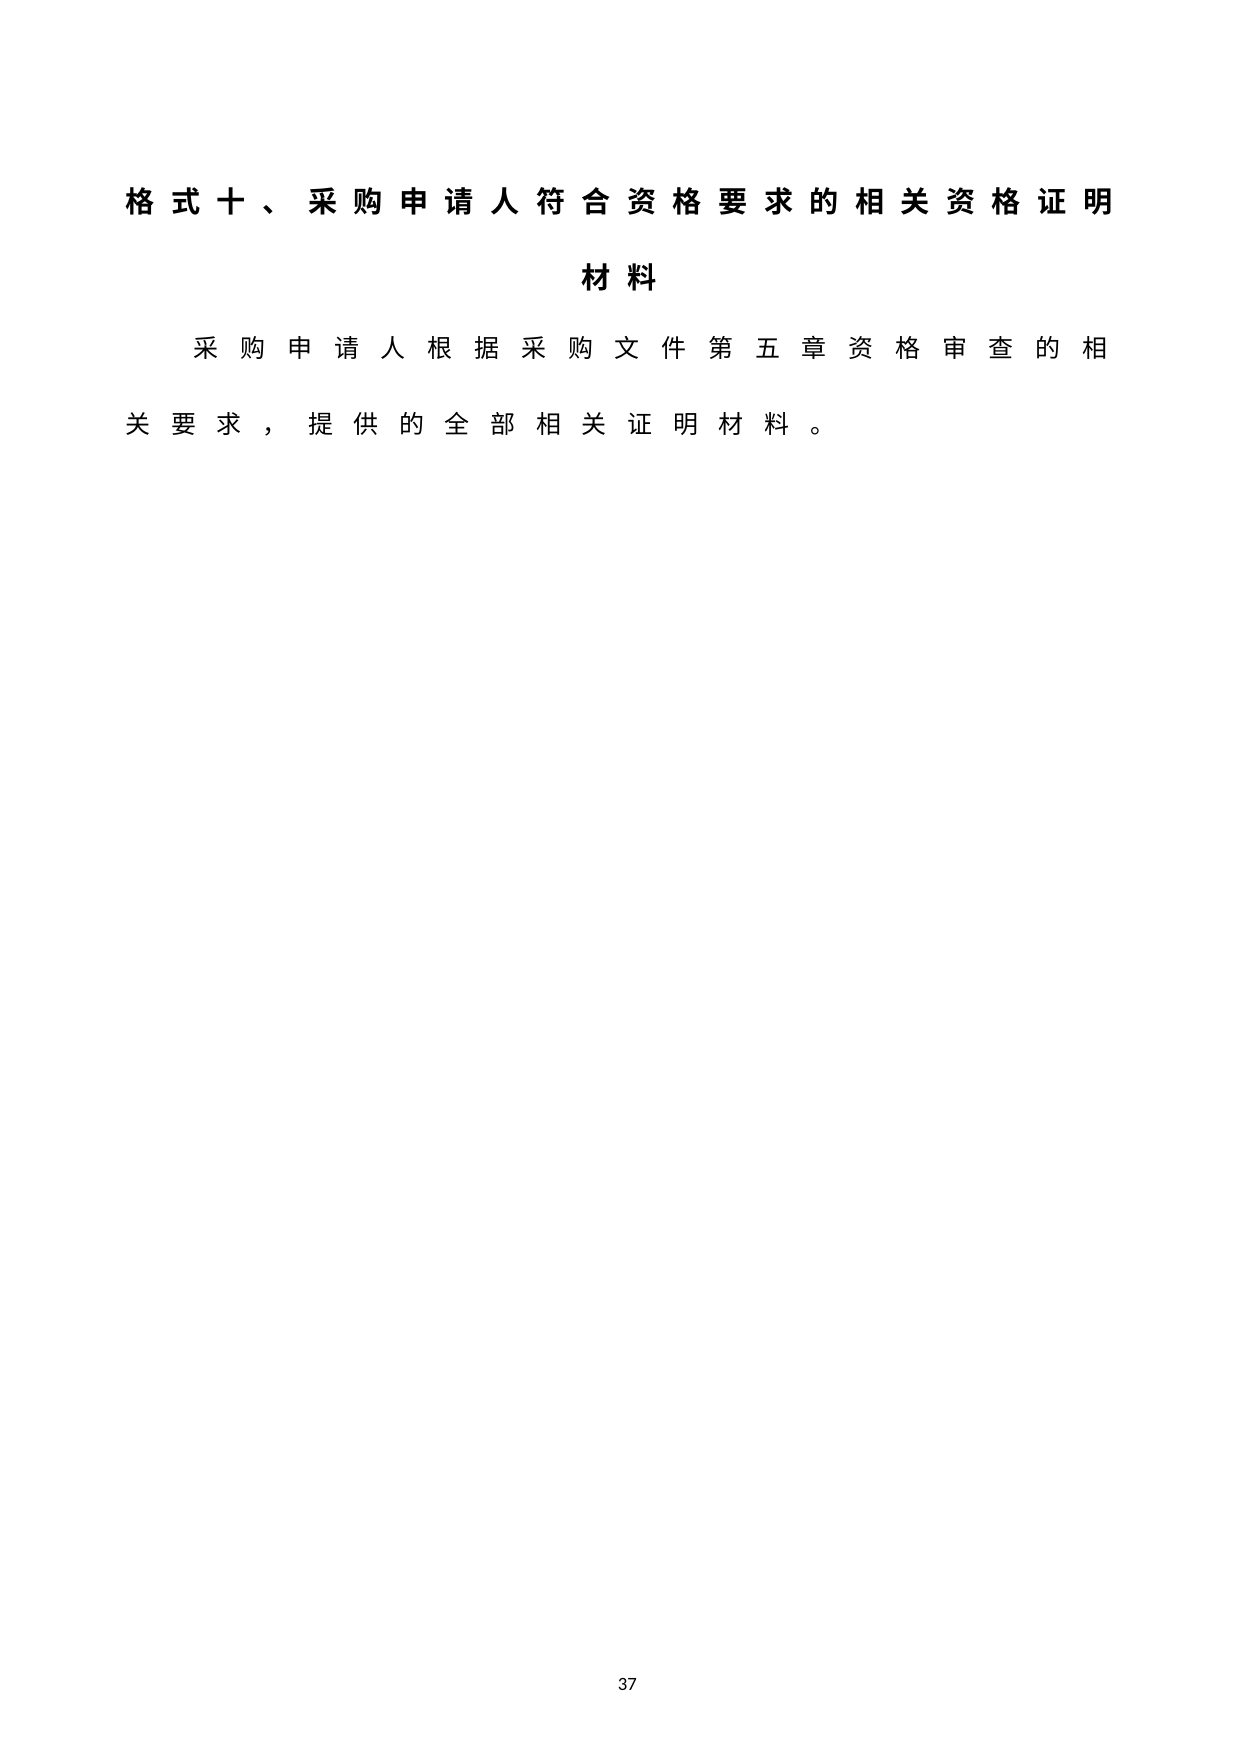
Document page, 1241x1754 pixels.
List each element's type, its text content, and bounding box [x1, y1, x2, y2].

text 格式十、采购申请人符合资格要求的相关资格证明材料 [125, 175, 1129, 301]
text 采购申请人根据采购文件第五章资格审查的相关要求，提供的全部相关证明材料。 [125, 322, 1129, 447]
